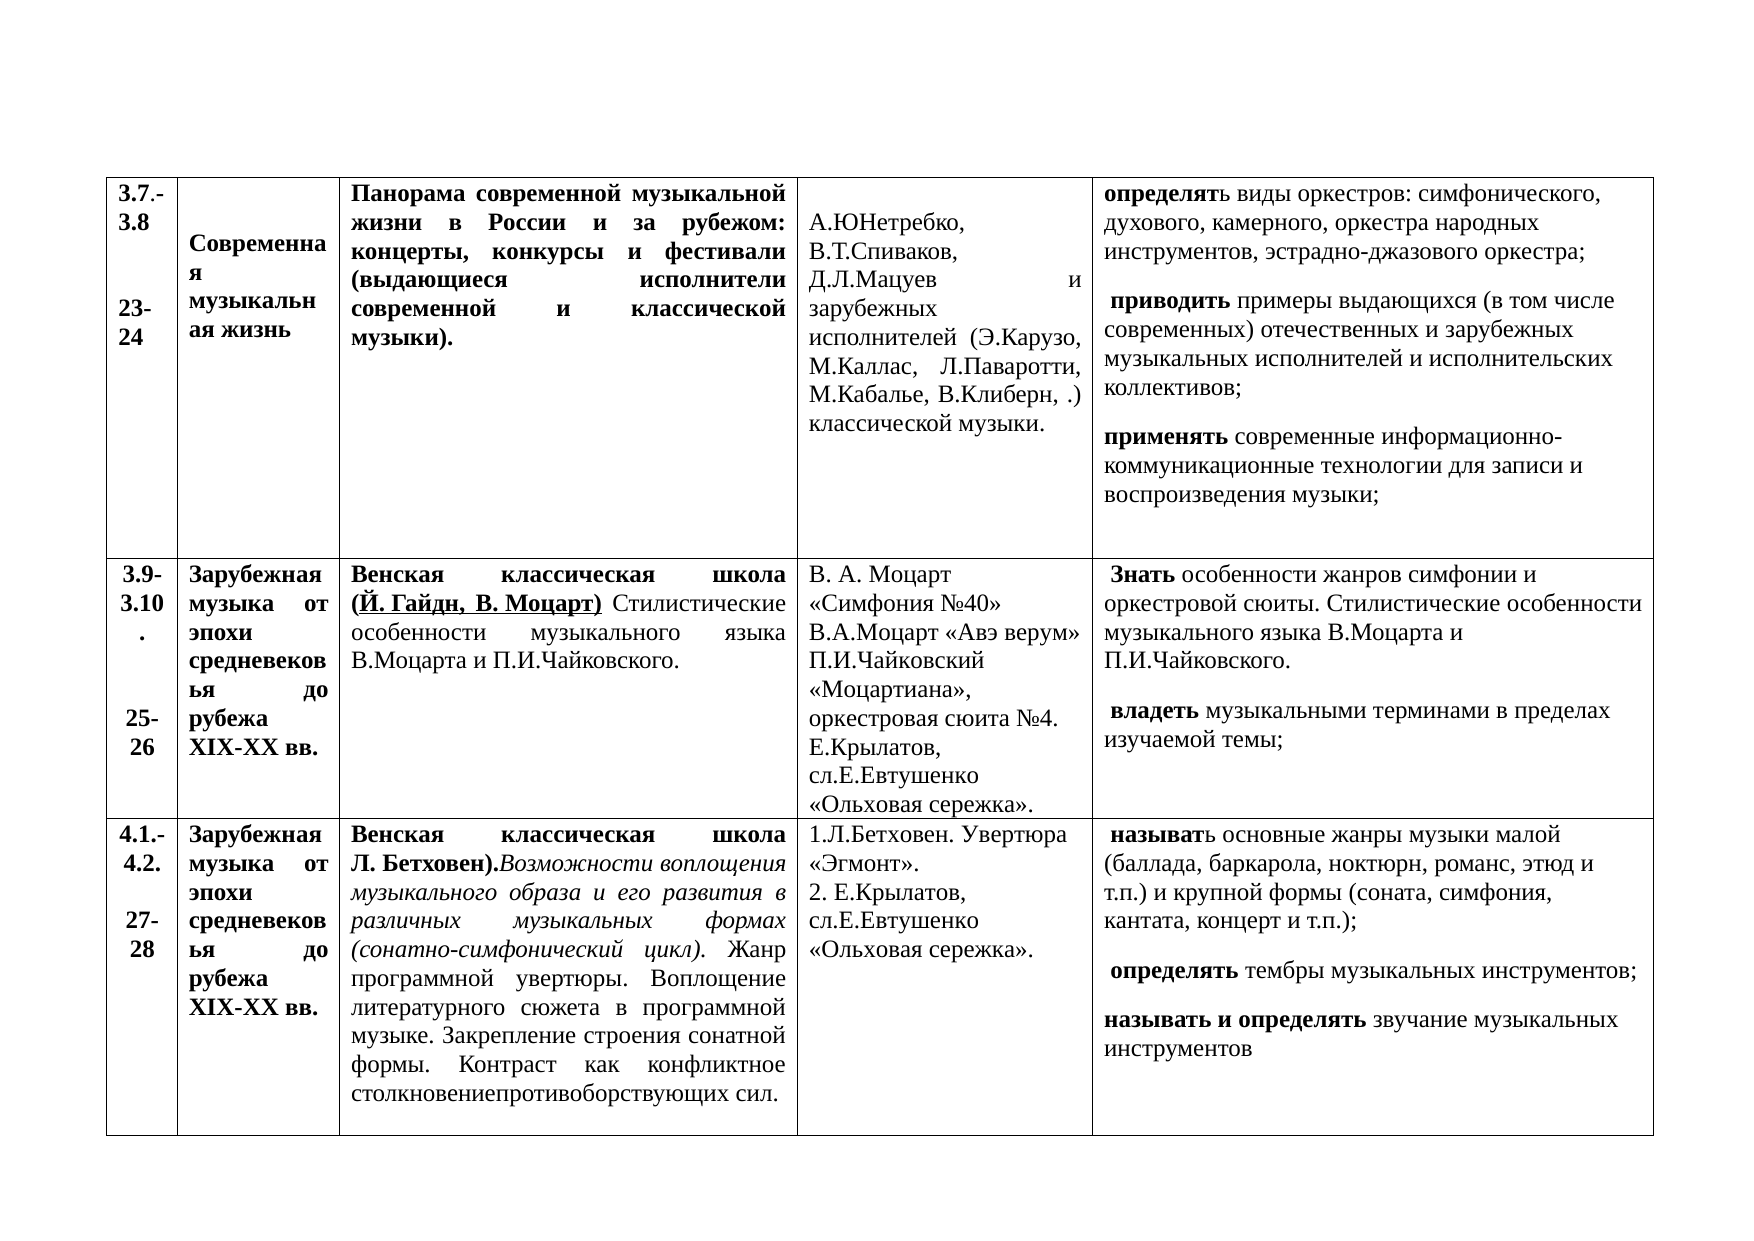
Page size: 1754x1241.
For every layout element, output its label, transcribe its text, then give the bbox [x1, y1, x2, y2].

table_cell Знать особенности жанров симфонии и оркестровой сюиты. Стилистические особенности музыкального языка В.Моцарта и П.И.Чайковского. владеть музыкальными терминами в пределах изучаемой темы; [1093, 559, 1653, 818]
table_cell называть основные жанры музыки малой (баллада, баркарола, ноктюрн, романс, этюд и т.п.) и крупной формы (соната, симфония, кантата, концерт и т.п.); определять тембры музыкальных инструментов; называть и определять звучание музыкальных инструментов [1093, 819, 1653, 1135]
table_cell 1.Л.Бетховен. Увертюра «Эгмонт». 2. Е.Крылатов, сл.Е.Евтушенко «Ольховая сережка». [798, 819, 1092, 1135]
table_cell В. А. Моцарт «Симфония №40» В.А.Моцарт «Авэ верум» П.И.Чайковский «Моцартиана», оркестровая сюита №4. Е.Крылатов, сл.Е.Евтушенко «Ольховая сережка». [798, 559, 1092, 818]
table_cell 4.1.-4.2. 27-28 [107, 819, 177, 1135]
table_cell Зарубежная музыка от эпохи средневековья до рубежа XIХ-XХ вв. [178, 819, 339, 1135]
table_cell Современная музыкальная жизнь [178, 178, 339, 558]
table_cell Венская классическая школа (Й. Гайдн, В. Моцарт) Стилистические особенности музыкального языка В.Моцарта и П.И.Чайковского. [340, 559, 797, 818]
table_cell Зарубежная музыка от эпохи средневековья до рубежа XIХ-XХ вв. [178, 559, 339, 818]
table_cell Венская классическая школа Л. Бетховен).Возможности воплощения музыкального образа и его развития в различных музыкальных формах (сонатно-симфонический цикл). Жанр программной увертюры. Воплощение литературного сюжета в программной музыке. Закрепление строения сонатной формы. Контраст как конфликтное столкновениепротивоборствующих сил. [340, 819, 797, 1135]
table_cell Панорама современной музыкальной жизни в России и за рубежом: концерты, конкурсы и фестивали (выдающиеся исполнители современной и классической музыки). [340, 178, 797, 558]
table_cell определять виды оркестров: симфонического, духового, камерного, оркестра народных инструментов, эстрадно-джазового оркестра; приводить примеры выдающихся (в том числе современных) отечественных и зарубежных музыкальных исполнителей и исполнительских коллективов; применять современные информационно-коммуникационные технологии для записи и воспроизведения музыки; [1093, 178, 1653, 558]
table_cell А.ЮНетребко, В.Т.Спиваков, Д.Л.Мацуев и зарубежных исполнителей (Э.Карузо, М.Каллас, Л.Паваротти, М.Кабалье, В.Клиберн, .) классической музыки. [798, 178, 1092, 558]
table_cell 3.9- 3.10. 25-26 [107, 559, 177, 818]
table_cell 3.7.-3.8 23-24 [107, 178, 177, 558]
